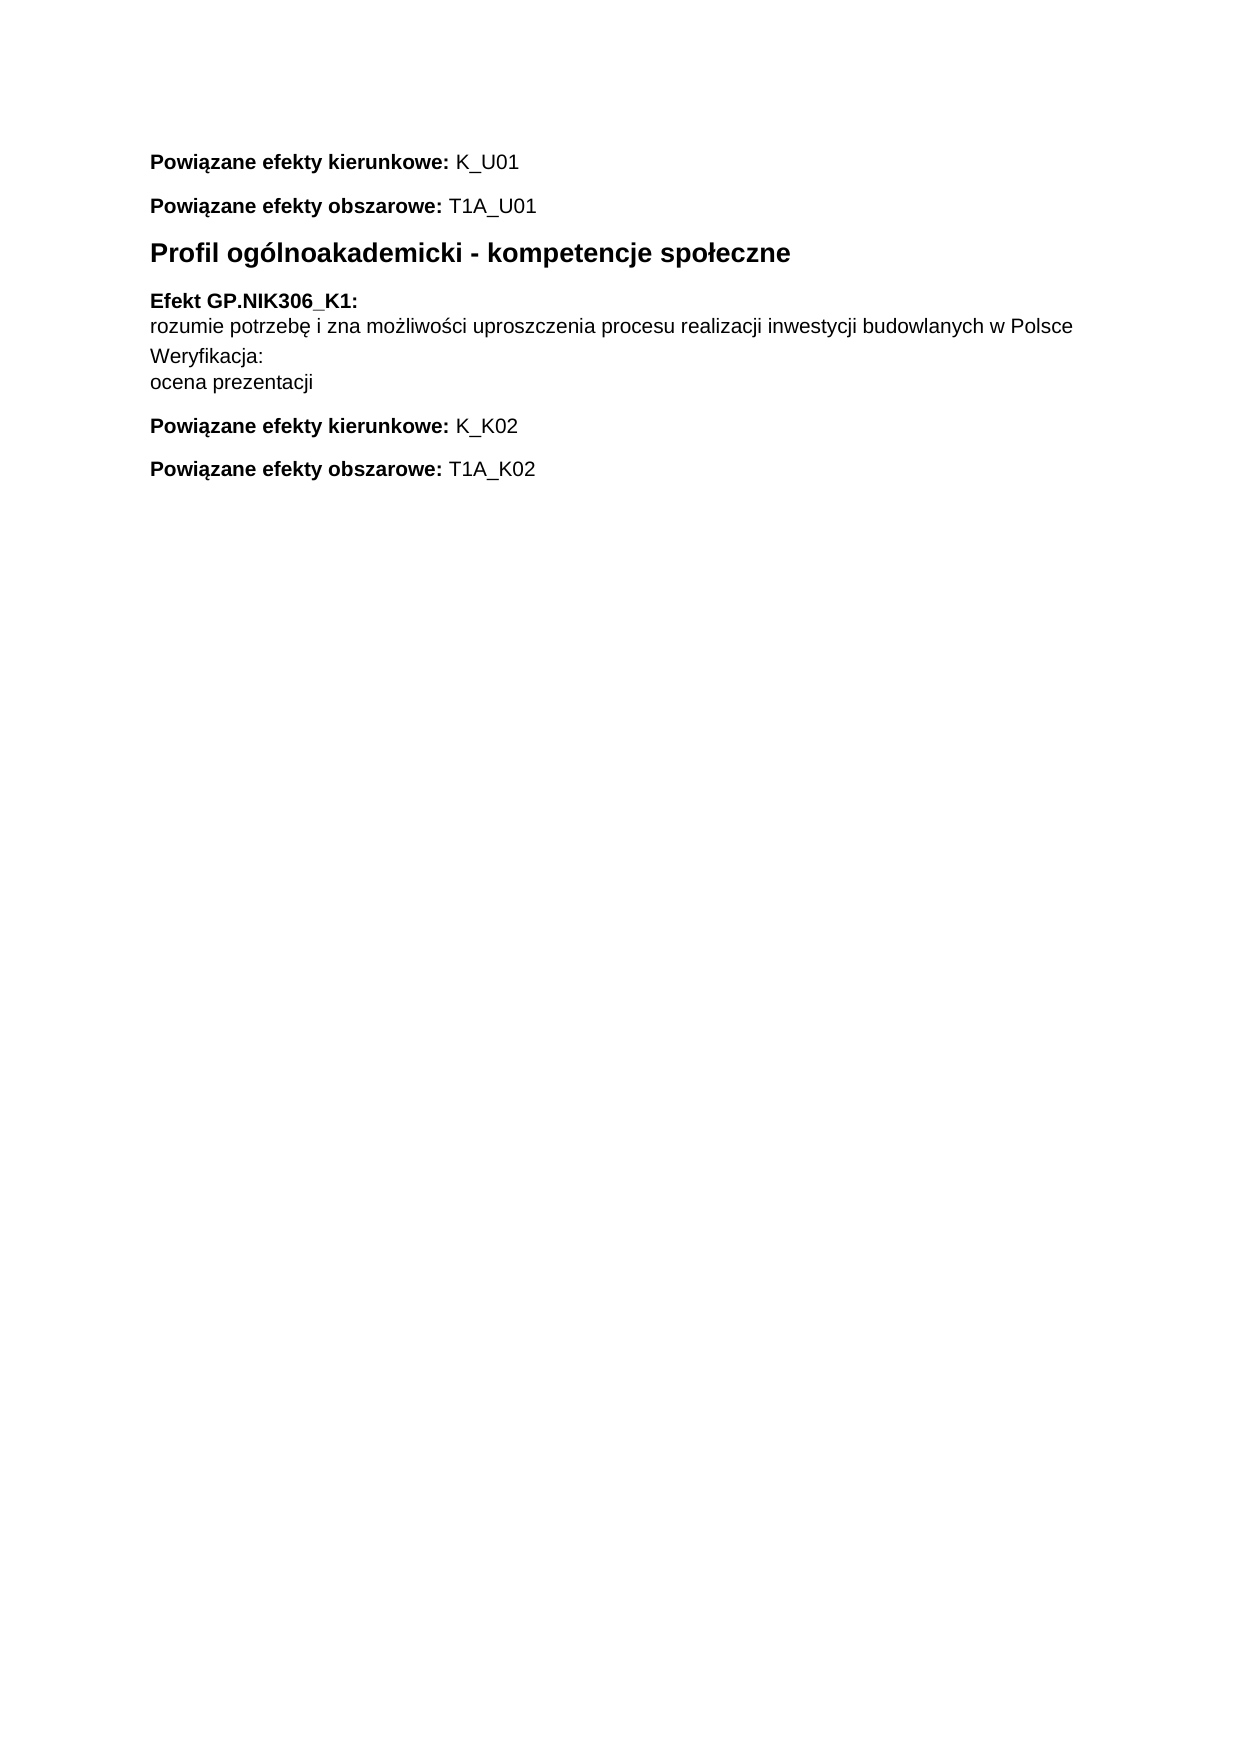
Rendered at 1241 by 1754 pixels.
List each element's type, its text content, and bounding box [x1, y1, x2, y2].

subtitle Profil ogólnoakademicki - kompetencje społeczne [150, 237, 1090, 269]
text rozumie potrzebę i zna możliwości uproszczenia procesu realizacji inwestycji budowlanych w Polsce [150, 313, 1090, 337]
text Powiązane efekty obszarowe: T1A_U01 [150, 194, 1090, 218]
text Powiązane efekty kierunkowe: K_U01 [150, 150, 1090, 174]
text Efekt GP.NIK306_K1: [150, 288, 1090, 312]
text Powiązane efekty obszarowe: T1A_K02 [150, 457, 1090, 481]
text Weryfikacja: [150, 344, 1090, 368]
text ocena prezentacji [150, 370, 1090, 394]
text Powiązane efekty kierunkowe: K_K02 [150, 413, 1090, 437]
